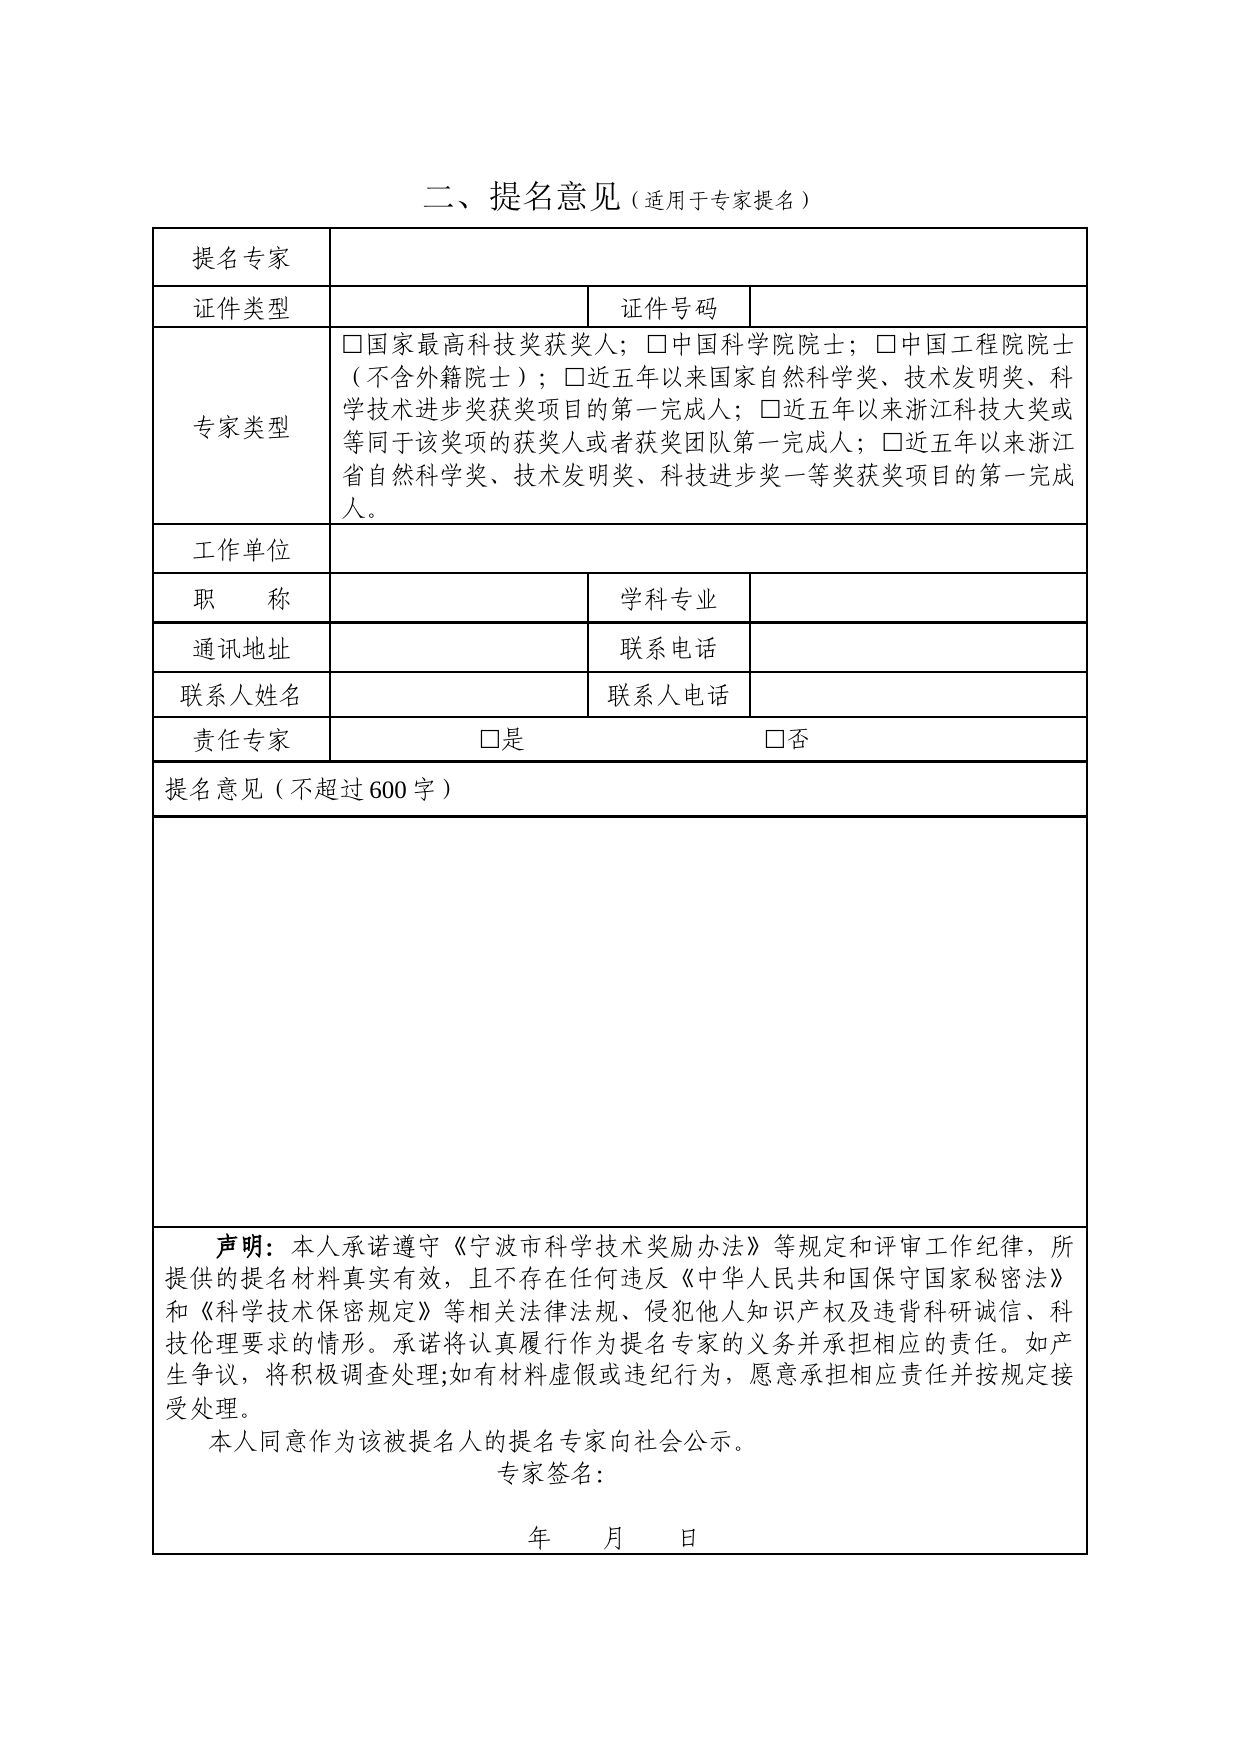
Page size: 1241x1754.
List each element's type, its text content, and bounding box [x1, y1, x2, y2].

table_cell 工作单位 [154, 525, 329, 572]
table_cell 证件号码 [589, 287, 749, 326]
table_cell [751, 624, 1086, 671]
table_header [331, 229, 1086, 285]
table_cell 联系电话 [589, 624, 749, 671]
table_cell [751, 673, 1086, 716]
table_cell 通讯地址 [154, 624, 329, 671]
table_cell 责任专家 [154, 718, 329, 760]
table_cell [331, 574, 587, 621]
table_cell [331, 525, 1086, 572]
table_cell [331, 287, 587, 326]
table_cell [154, 818, 1086, 1226]
table_cell [331, 673, 587, 716]
table_cell 证件类型 [154, 287, 329, 326]
table_cell 联系人电话 [589, 673, 749, 716]
table_cell [751, 287, 1086, 326]
table_cell 学科专业 [589, 574, 749, 621]
table_cell [751, 574, 1086, 621]
text 二、提名意见（适用于专家提名） [187, 162, 1053, 227]
table_cell 是 否 [331, 718, 1086, 760]
table_header 提名专家 [154, 229, 329, 285]
table_cell 声明：本人承诺遵守《宁波市科学技术奖励办法》等规定和评审工作纪律，所提供的提名材料真实有效，且不存在任何违反《中华人民共和国保守国家秘密法》和《科学技术保密规定》等相关法律法规、侵犯他人知识产权及违背科研诚信、科技伦理要求的情形。承诺将认真履行作为提名专家的义务并承担相应的责任。如产生争议，将积极调查处理;如有材料虚假或违纪行为，愿意承担相应责任并按规定接受处理。 本人同意作为该被提名人的提名专家向社会公示。 专家签名： 年 月 日 [154, 1228, 1086, 1553]
table_cell [331, 624, 587, 671]
table_cell 提名意见（不超过600字） [154, 763, 1086, 815]
table_cell 专家类型 [154, 328, 329, 523]
table_cell 联系人姓名 [154, 673, 329, 716]
table_cell 国家最高科技奖获奖人；中国科学院院士；中国工程院院士（不含外籍院士）；近五年以来国家自然科学奖、技术发明奖、科学技术进步奖获奖项目的第一完成人；近五年以来浙江科技大奖或等同于该奖项的获奖人或者获奖团队第一完成人；近五年以来浙江省自然科学奖、技术发明奖、科技进步奖一等奖获奖项目的第一完成人。 [331, 328, 1086, 523]
table_cell 职 称 [154, 574, 329, 621]
